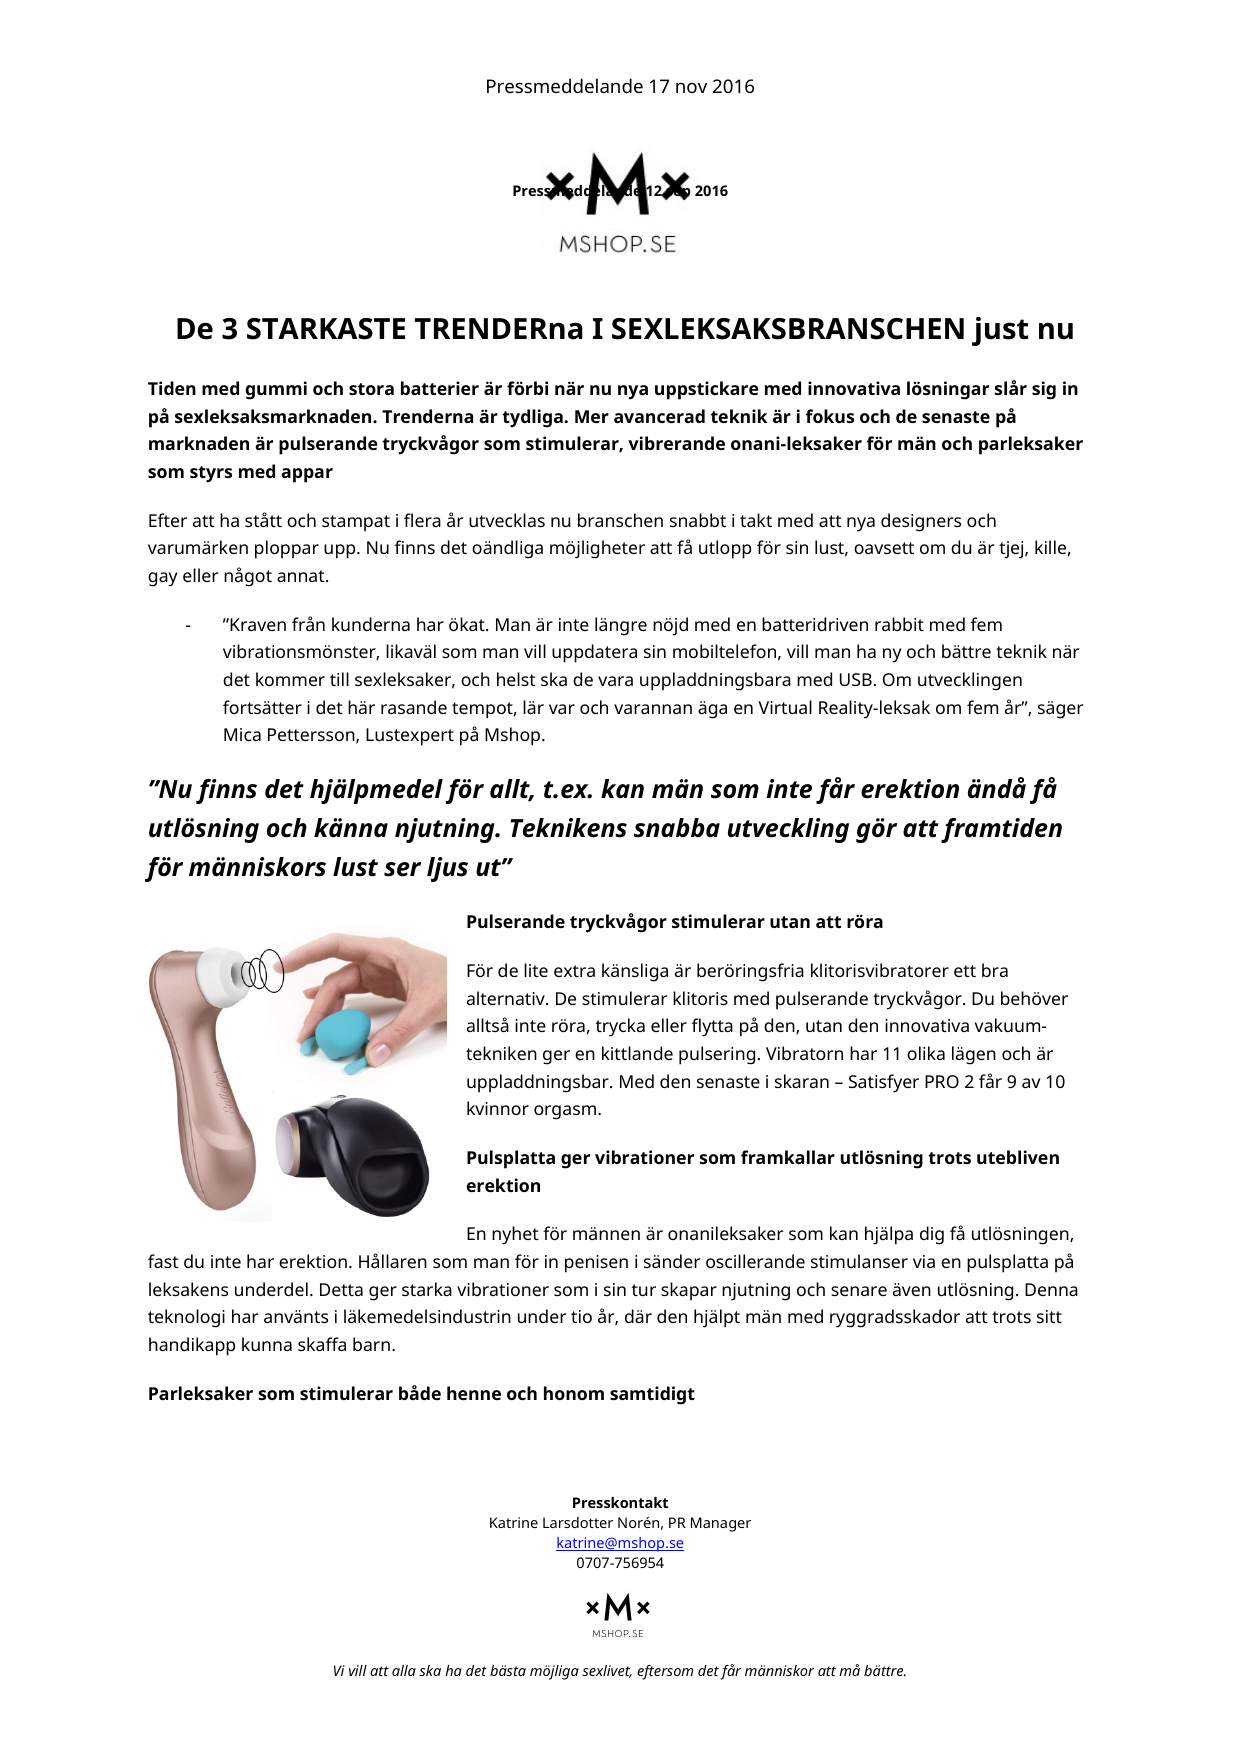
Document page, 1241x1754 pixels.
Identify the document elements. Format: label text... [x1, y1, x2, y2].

text Tiden med gummi och stora batterier är förbi när nu nya uppstickare med innovativa lösningar slår sig in på sexleksaksmarknaden. Trenderna är tydliga. Mer avancerad teknik är i fokus och de senaste på marknaden är pulserande tryckvågor som stimulerar, vibrerande onani-leksaker för män och parleksaker som styrs med appar [148, 376, 1093, 484]
text Pulsplatta ger vibrationer som framkallar utlösning trots utebliven erektion [447, 1145, 1093, 1197]
text Efter att ha stått och stampat i flera år utvecklas nu branschen snabbt i takt med att nya designers och varumärken ploppar upp. Nu finns det oändliga möjligheter att få utlopp för sin lust, oavsett om du är tjej, kille, gay eller något annat. [148, 508, 1093, 588]
text De 3 STARKASTE TRENDERna I SEXLEKSAKSBRANSCHEN just nu [148, 308, 1093, 348]
text En nyhet för männen är onanileksaker som kan hjälpa dig få utlösningen, fast du inte har erektion. Hållaren som man för in penisen i sänder oscillerande stimulanser via en pulsplatta på leksakens underdel. Detta ger starka vibrationer som i sin tur skapar njutning och senare även utlösning. Denna teknologi har använts i läkemedelsindustrin under tio år, där den hjälpt män med ryggradsskador att trots sitt handikapp kunna skaffa barn. [148, 1222, 1093, 1357]
text Pulserande tryckvågor stimulerar utan att röra [148, 910, 1093, 934]
text ”Nu finns det hjälpmedel för allt, t.ex. kan män som inte får erektion ändå få utlösning och känna njutning. Teknikens snabba utveckling gör att framtiden för människors lust ser ljus ut” [148, 771, 1093, 884]
picture [143, 916, 447, 1220]
text För de lite extra känsliga är beröringsfria klitorisvibratorer ett bra alternativ. De stimulerar klitoris med pulserande tryckvågor. Du behöver alltså inte röra, trycka eller flytta på den, utan den innovativa vakuum-tekniken ger en kittlande pulsering. Vibratorn har 11 olika lägen och är uppladdningsbar. Med den senaste i skaran – Satisfyer PRO 2 får 9 av 10 kvinnor orgasm. [447, 958, 1093, 1121]
text Parleksaker som stimulerar både henne och honom samtidigt [148, 1381, 1093, 1405]
picture [573, 1590, 662, 1637]
list ”Kraven från kunderna har ökat. Man är inte längre nöjd med en batteridriven rabbit med fem vibrationsmönster, likaväl som man vill uppdatera sin mobiltelefon, vill man ha ny och bättre teknik när det kommer till sexleksaker, och helst ska de vara uppladdningsbara med USB. Om utvecklingen fortsätter i det här rasande tempot, lär var och varannan äga en Virtual Reality-leksak om fem år”, säger Mica Pettersson, Lustexpert på Mshop. [185, 612, 1093, 747]
picture [516, 146, 723, 263]
